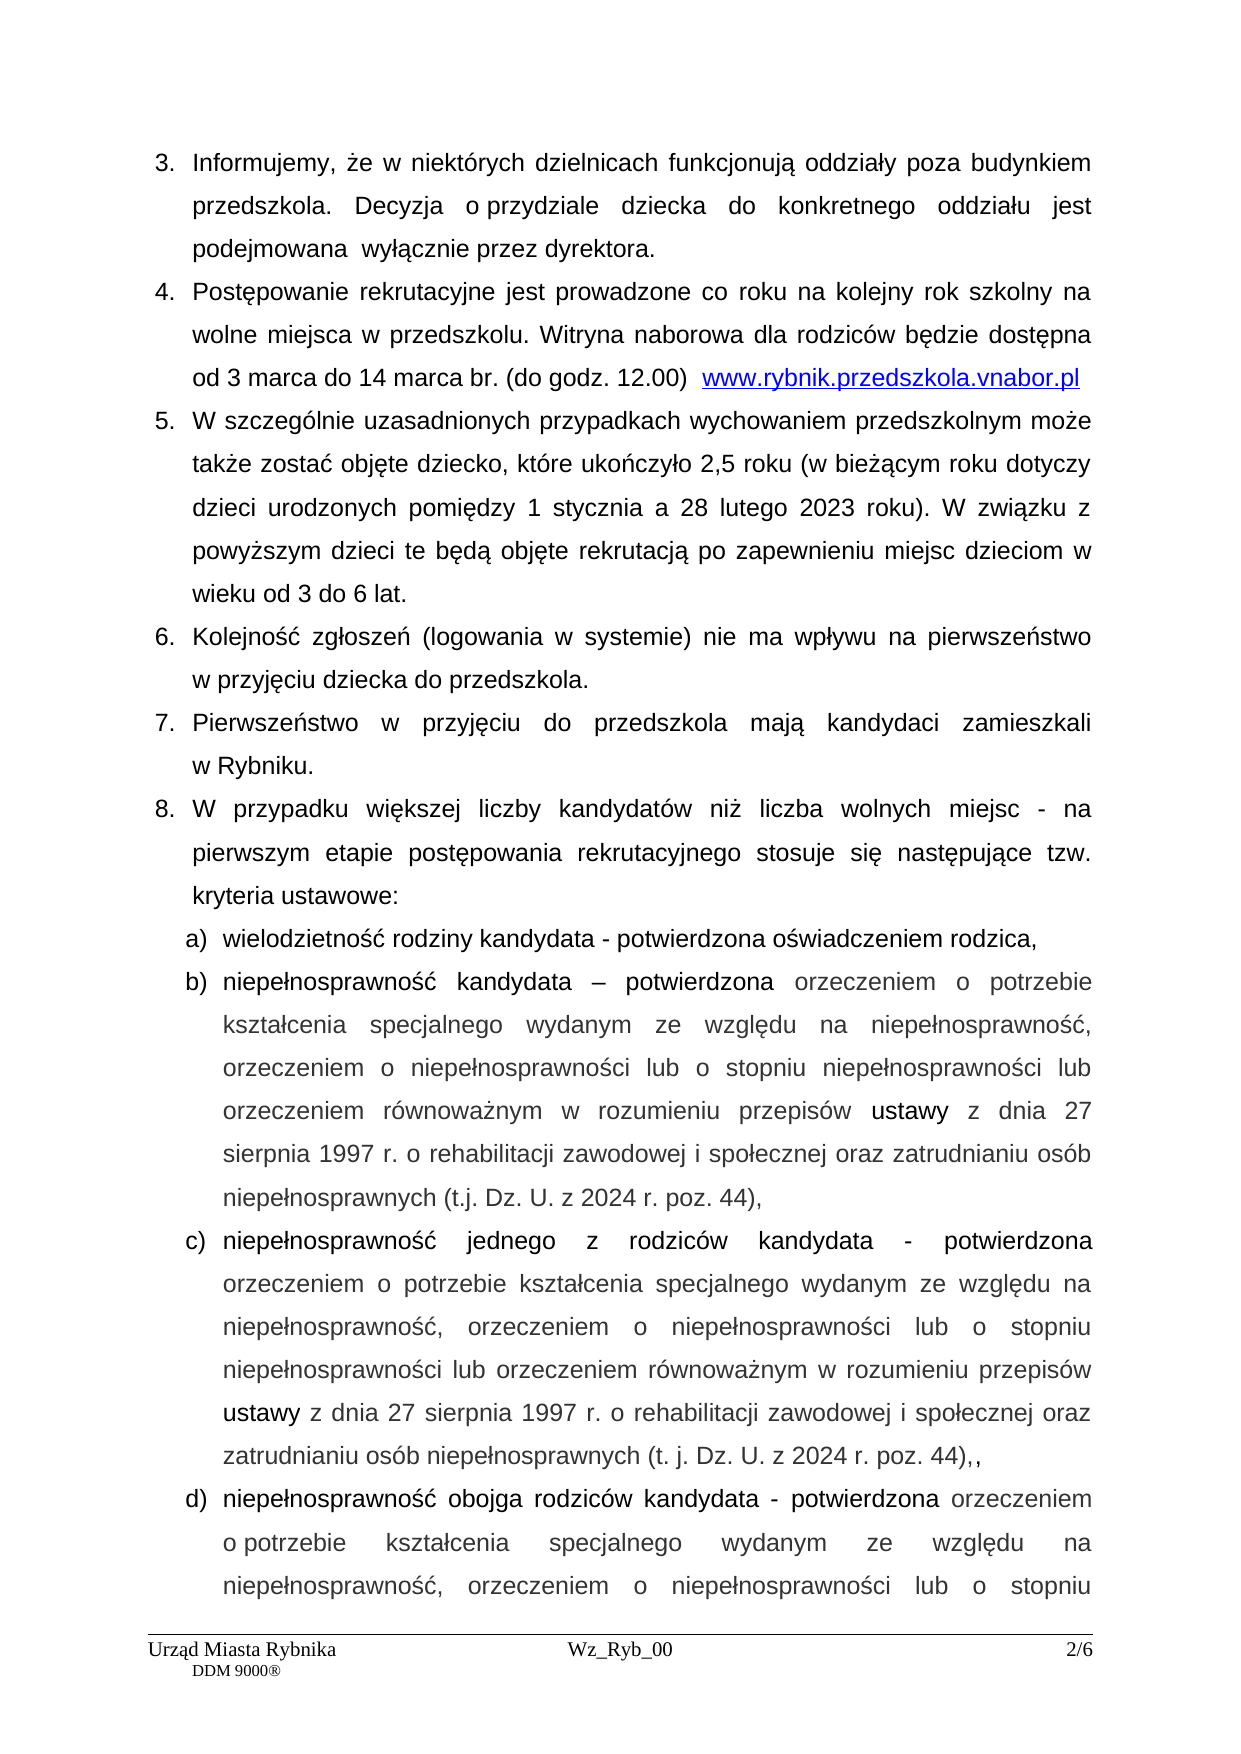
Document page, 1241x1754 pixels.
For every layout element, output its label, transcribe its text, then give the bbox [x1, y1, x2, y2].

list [185, 1484, 1093, 1599]
list wielodzietność rodziny kandydata - potwierdzona oświadczeniem rodzica, [185, 924, 1093, 953]
list Postępowanie rekrutacyjne jest prowadzone co roku na kolejny rok szkolny na wolne miejsca w przedszkolu. Witryna naborowa dla rodziców będzie dostępna od 3 marca do 14 marca br. (do godz. 12.00) www.rybnik.przedszkola.vnabor.pl [154, 277, 1093, 392]
list Pierwszeństwo w przyjęciu do przedszkola mają kandydaci zamieszkali w Rybniku. [154, 708, 1093, 780]
list Kolejność zgłoszeń (logowania w systemie) nie ma wpływu na pierwszeństwo w przyjęciu dziecka do przedszkola. [154, 622, 1093, 694]
list niepełnosprawność kandydata – potwierdzona orzeczeniem o potrzebie kształcenia specjalnego wydanym ze względu na niepełnosprawność, orzeczeniem o niepełnosprawności lub o stopniu niepełnosprawności lub orzeczeniem równoważnym w rozumieniu przepisów ustawy z dnia 27 sierpnia 1997 r. o rehabilitacji zawodowej i społecznej oraz zatrudnianiu osób niepełnosprawnych (t.j. Dz. U. z 2024 r. poz. 44), [185, 967, 1093, 1211]
list niepełnosprawność jednego z rodziców kandydata - potwierdzona orzeczeniem o potrzebie kształcenia specjalnego wydanym ze względu na niepełnosprawność, orzeczeniem o niepełnosprawności lub o stopniu niepełnosprawności lub orzeczeniem równoważnym w rozumieniu przepisów ustawy z dnia 27 sierpnia 1997 r. o rehabilitacji zawodowej i społecznej oraz zatrudnianiu osób niepełnosprawnych (t. j. Dz. U. z 2024 r. poz. 44),, [185, 1226, 1093, 1470]
list Informujemy, że w niektórych dzielnicach funkcjonują oddziały poza budynkiem przedszkola. Decyzja o przydziale dziecka do konkretnego oddziału jest podejmowana wyłącznie przez dyrektora. [154, 148, 1093, 263]
list W przypadku większej liczby kandydatów niż liczba wolnych miejsc - na pierwszym etapie postępowania rekrutacyjnego stosuje się następujące tzw. kryteria ustawowe: [154, 794, 1093, 909]
list W szczególnie uzasadnionych przypadkach wychowaniem przedszkolnym może także zostać objęte dziecko, które ukończyło 2,5 roku (w bieżącym roku dotyczy dzieci urodzonych pomiędzy 1 stycznia a 28 lutego 2023 roku). W związku z powyższym dzieci te będą objęte rekrutacją po zapewnieniu miejsc dzieciom w wieku od 3 do 6 lat. [154, 406, 1093, 608]
